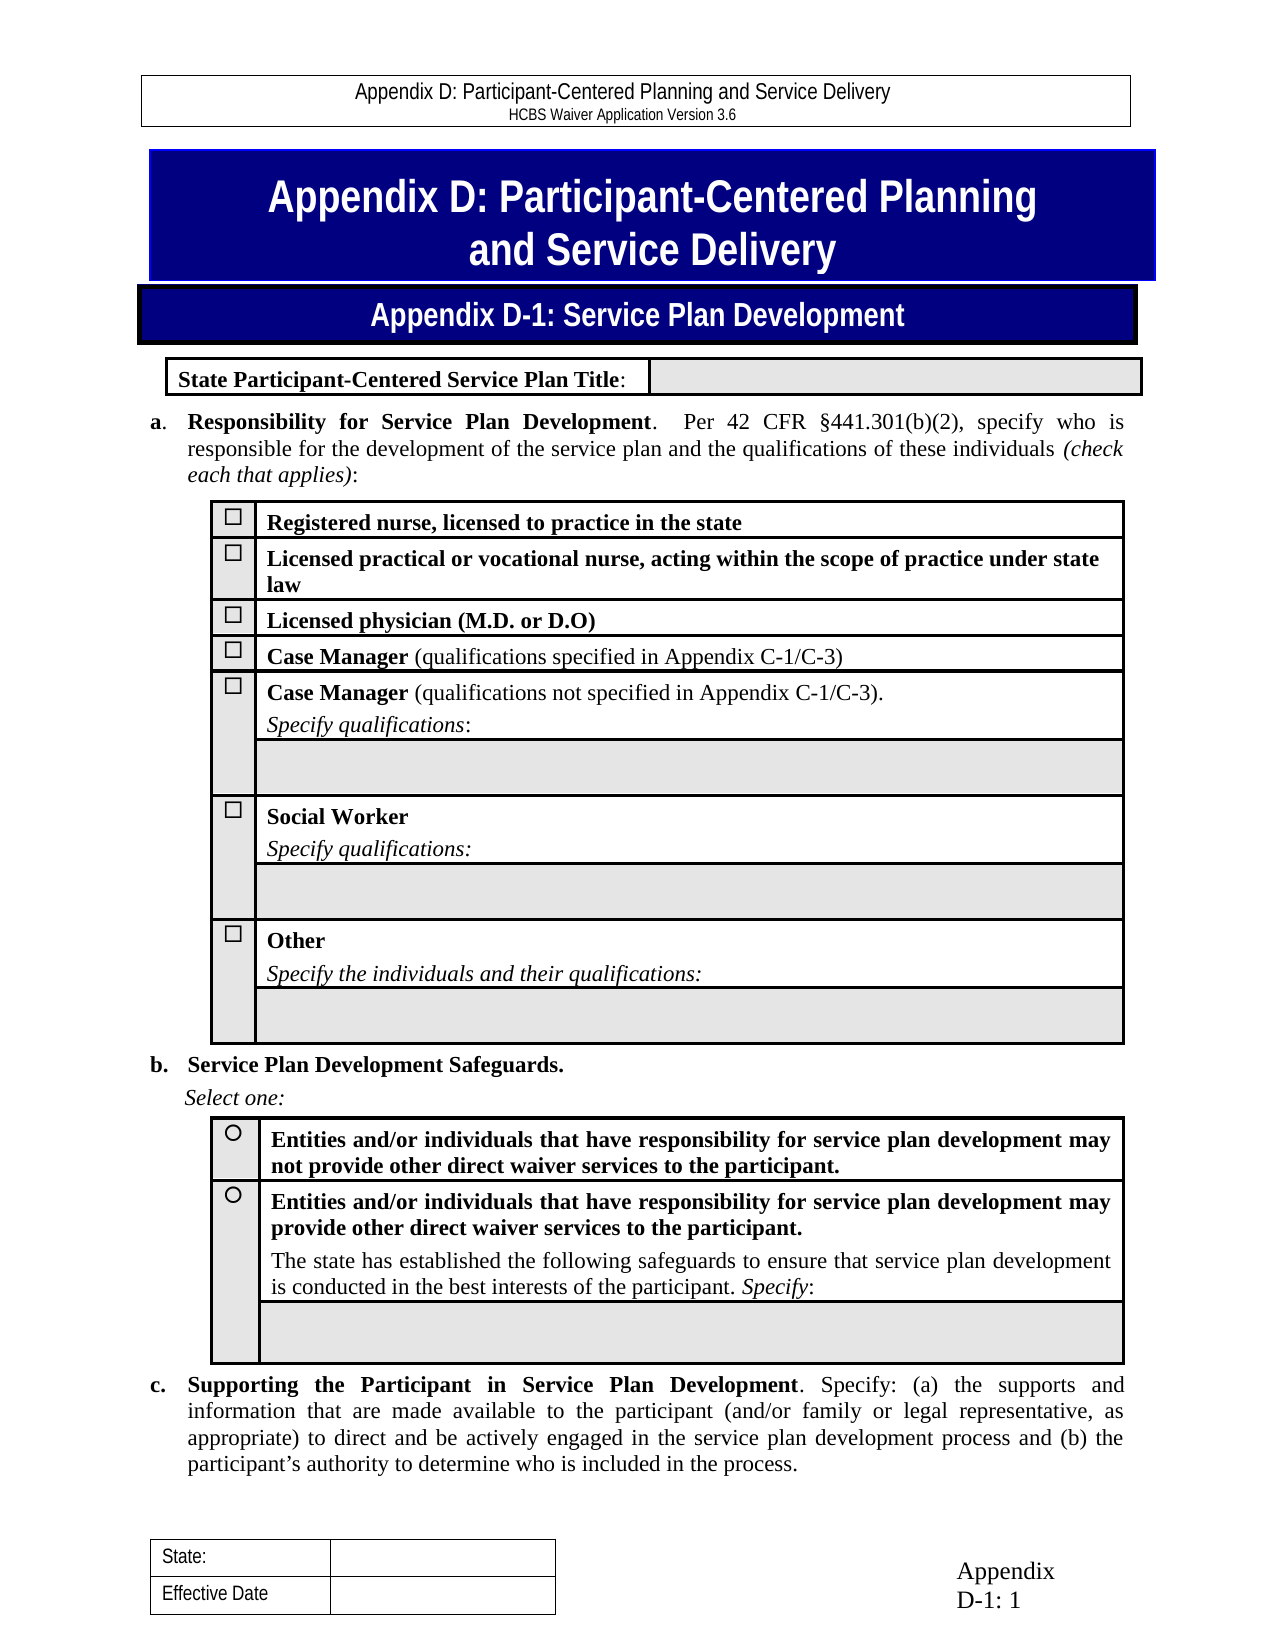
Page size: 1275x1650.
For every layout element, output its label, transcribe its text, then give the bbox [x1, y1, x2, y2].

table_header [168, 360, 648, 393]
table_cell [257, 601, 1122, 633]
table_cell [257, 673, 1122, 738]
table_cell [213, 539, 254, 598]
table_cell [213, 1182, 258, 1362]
text Appendix D-1: Service Plan Development [142, 289, 1133, 340]
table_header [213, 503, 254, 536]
text b. Service Plan Development Safeguards. [150, 1051, 1125, 1077]
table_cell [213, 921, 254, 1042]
text a. Responsibility for Service Plan Development. Per 42 CFR §441.301(b)(2), specify who is responsible for the development of the service plan and the qualifications of these individuals (check each that applies): [150, 408, 1125, 487]
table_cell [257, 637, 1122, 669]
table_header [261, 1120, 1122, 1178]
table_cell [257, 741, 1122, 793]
text Select one: [150, 1084, 1125, 1110]
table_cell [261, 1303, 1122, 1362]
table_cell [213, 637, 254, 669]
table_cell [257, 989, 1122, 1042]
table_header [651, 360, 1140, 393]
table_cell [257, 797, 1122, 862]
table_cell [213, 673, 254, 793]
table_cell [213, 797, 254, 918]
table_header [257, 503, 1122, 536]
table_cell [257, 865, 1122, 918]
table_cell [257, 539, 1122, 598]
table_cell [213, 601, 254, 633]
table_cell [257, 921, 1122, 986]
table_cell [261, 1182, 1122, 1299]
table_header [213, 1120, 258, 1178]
text c. Supporting the Participant in Service Plan Development. Specify: (a) the supports and information that are made available to the participant (and/or family or legal representative, as appropriate) to direct and be actively engaged in the service plan development process and (b) the participant’s authority to determine who is included in the process. [150, 1371, 1125, 1476]
